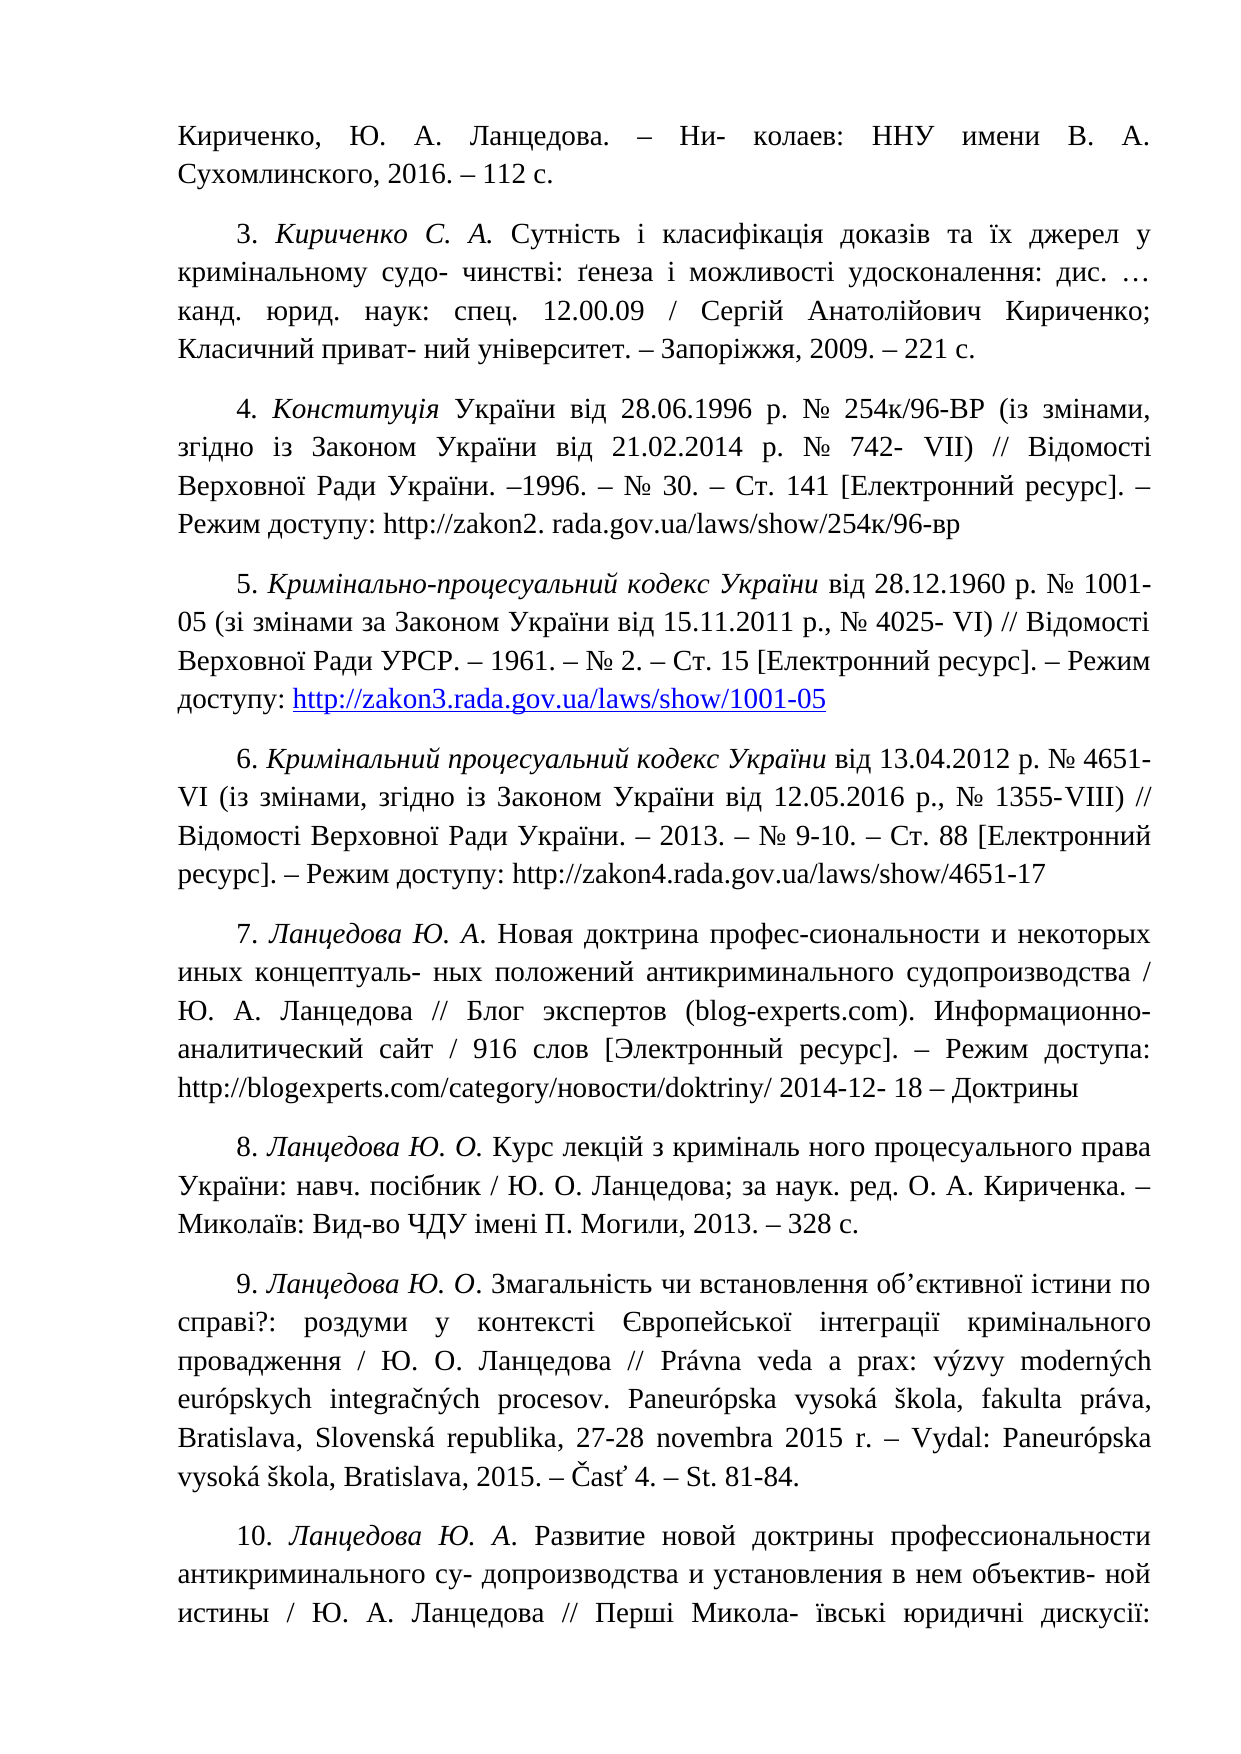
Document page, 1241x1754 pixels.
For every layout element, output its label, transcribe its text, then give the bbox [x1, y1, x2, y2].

text 4. Конституція України від 28.06.1996 р. № 254к/96-ВР (із змінами, згідно із Законом України від 21.02.2014 р. № 742- VII) // Відомості Верховної Ради України. –1996. – № 30. – Ст. 141 [Електронний ресурс]. – Режим доступу: http://zakon2. rada.gov.ua/laws/show/254к/96-вр [177, 391, 1152, 540]
text 9. Ланцедова Ю. О. Змагальність чи встановлення об’єктивної істини по справі?: роздуми у контексті Європейської інтеграції кримінального провадження / Ю. О. Ланцедова // Právna veda a prax: výzvy moderných európskych integračných procesov. Paneurópska vysoká škola, fakulta práva, Bratislava, Slovenská republika, 27-28 novembra 2015 r. – Vydal: Paneurópska vysoká škola, Bratislava, 2015. – Čаsť 4. – St. 81-84. [177, 1266, 1152, 1492]
text 8. Ланцедова Ю. О. Курс лекцій з криміналь ного процесуального права України: навч. посібник / Ю. О. Ланцедова; за наук. ред. О. А. Кириченка. – Миколаїв: Вид-во ЧДУ імені П. Могили, 2013. – 328 с. [177, 1129, 1152, 1240]
text 5. Кримінально-процесуальний кодекс України від 28.12.1960 р. № 1001-05 (зі змінами за Законом України від 15.11.2011 р., № 4025- VI) // Відомості Верховної Ради УРСР. – 1961. – № 2. – Ст. 15 [Електронний ресурс]. – Режим доступу: http://zakon3.rada.gov.ua/laws/show/1001-05 [177, 566, 1152, 715]
text 7. Ланцедова Ю. А. Новая доктрина профес-сиональности и некоторых иных концептуаль- ных положений антикриминального судопроизводства / Ю. А. Ланцедова // Блог экспертов (blog-experts.com). Информационно- аналитический сайт / 916 слов [Электронный ресурс]. – Режим доступа: http://blogexperts.com/category/новости/doktriny/ 2014-12- 18 – Доктрины [177, 916, 1152, 1104]
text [177, 118, 1152, 190]
text 3. Кириченко С. А. Сутність і класифікація доказів та їх джерел у кримінальному судо- чинстві: ґенеза і можливості удосконалення: дис. … канд. юрид. наук: спец. 12.00.09 / Сергій Анатолійович Кириченко; Класичний приват- ний університет. – Запоріжжя, 2009. – 221 с. [177, 216, 1152, 365]
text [177, 1518, 1152, 1629]
text 6. Кримінальний процесуальний кодекс України від 13.04.2012 р. № 4651-VI (із змінами, згідно із Законом України від 12.05.2016 р., № 1355-VIII) // Відомості Верховної Ради України. – 2013. – № 9-10. – Ст. 88 [Електронний ресурс]. – Режим доступу: http://zakon4.rada.gov.ua/laws/show/4651-17 [177, 741, 1152, 890]
